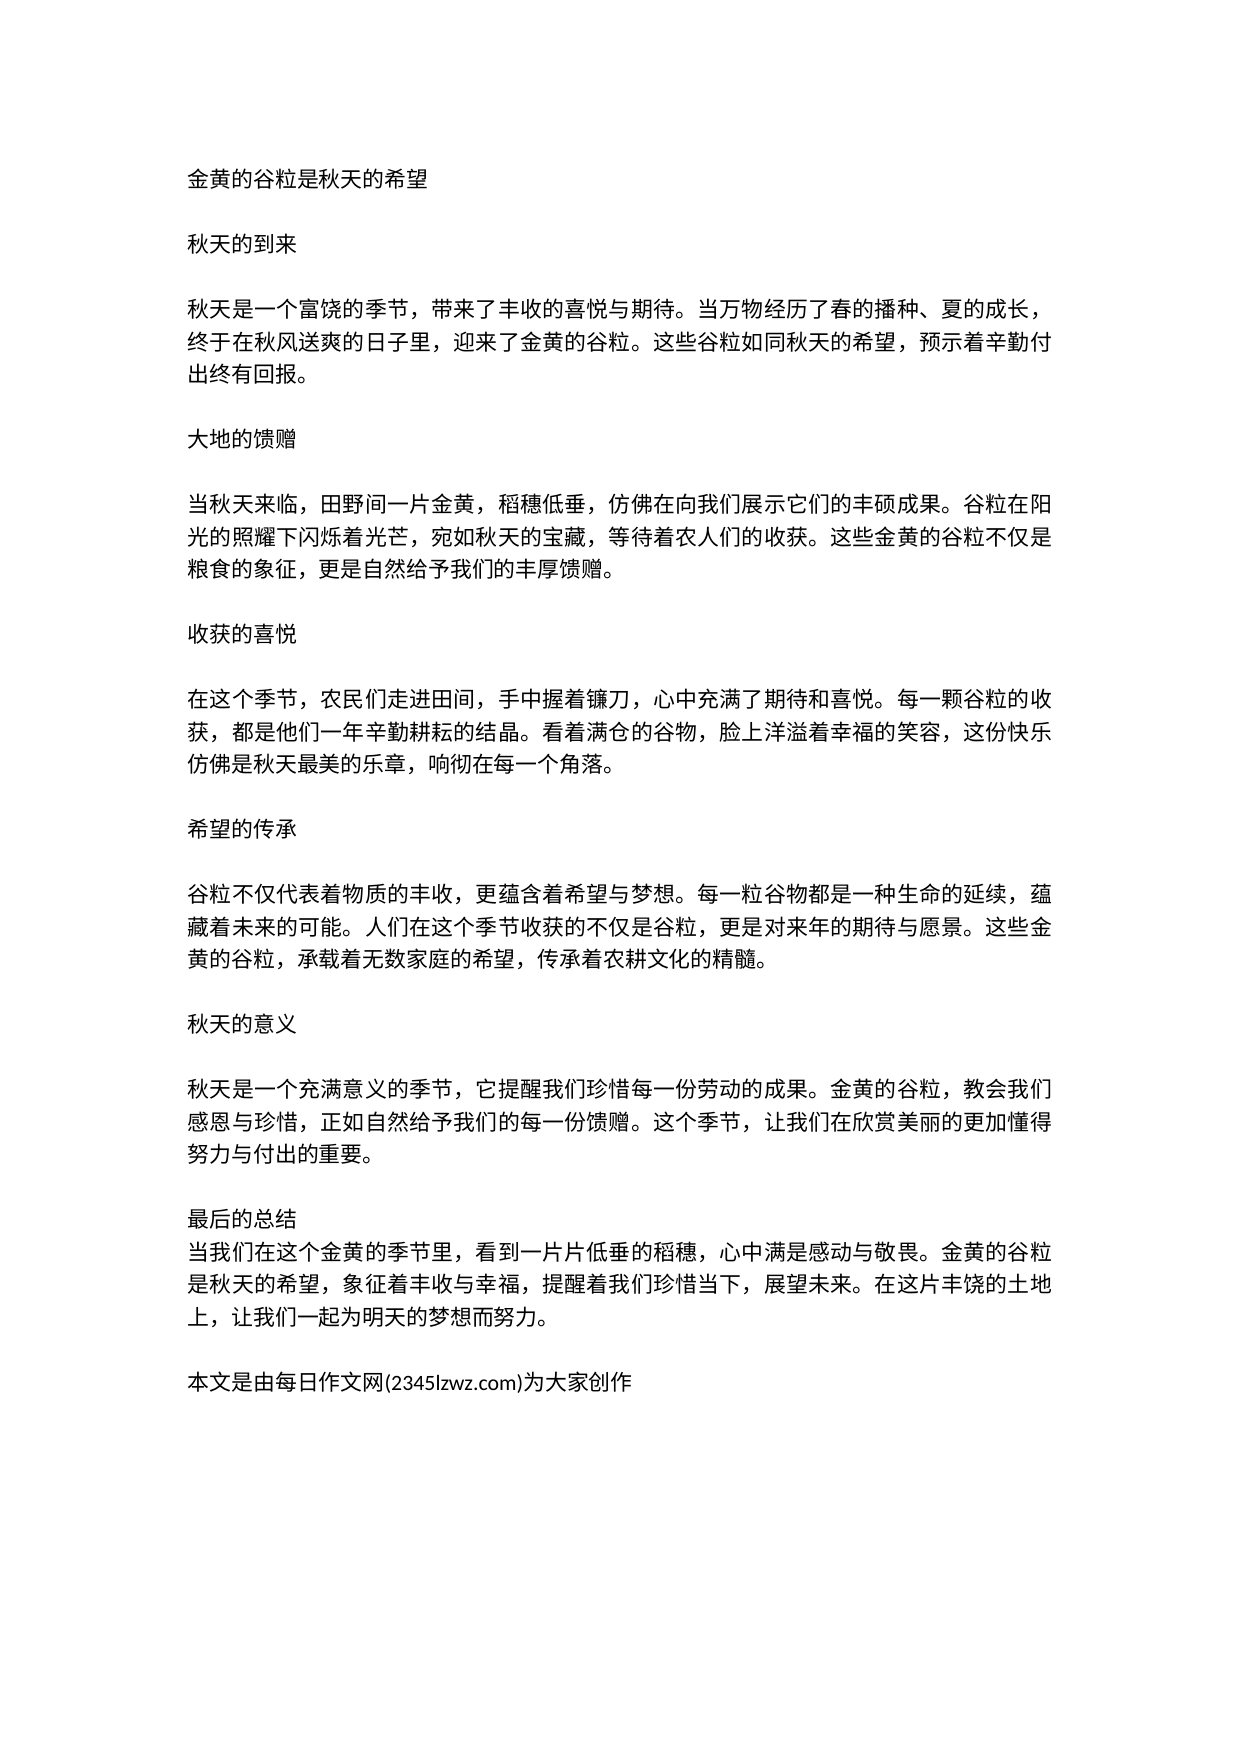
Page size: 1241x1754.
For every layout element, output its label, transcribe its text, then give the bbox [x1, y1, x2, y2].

text 当我们在这个金黄的季节里，看到一片片低垂的稻穗，心中满是感动与敬畏。金黄的谷粒是秋天的希望，象征着丰收与幸福，提醒着我们珍惜当下，展望未来。在这片丰饶的土地上，让我们一起为明天的梦想而努力。 [187, 1234, 1053, 1332]
text 秋天是一个富饶的季节，带来了丰收的喜悦与期待。当万物经历了春的播种、夏的成长，终于在秋风送爽的日子里，迎来了金黄的谷粒。这些谷粒如同秋天的希望，预示着辛勤付出终有回报。 [187, 292, 1053, 389]
text 本文是由每日作文网(2345lzwz.com)为大家创作 [187, 1364, 1053, 1397]
text 在这个季节，农民们走进田间，手中握着镰刀，心中充满了期待和喜悦。每一颗谷粒的收获，都是他们一年辛勤耕耘的结晶。看着满仓的谷物，脸上洋溢着幸福的笑容，这份快乐仿佛是秋天最美的乐章，响彻在每一个角落。 [187, 682, 1053, 779]
text 收获的喜悦 [187, 617, 1053, 649]
text 希望的传承 [187, 812, 1053, 844]
text 当秋天来临，田野间一片金黄，稻穗低垂，仿佛在向我们展示它们的丰硕成果。谷粒在阳光的照耀下闪烁着光芒，宛如秋天的宝藏，等待着农人们的收获。这些金黄的谷粒不仅是粮食的象征，更是自然给予我们的丰厚馈赠。 [187, 487, 1053, 584]
text 金黄的谷粒是秋天的希望 [187, 162, 1053, 194]
text 秋天的到来 [187, 227, 1053, 259]
text 大地的馈赠 [187, 422, 1053, 454]
text 秋天的意义 [187, 1007, 1053, 1039]
text 谷粒不仅代表着物质的丰收，更蕴含着希望与梦想。每一粒谷物都是一种生命的延续，蕴藏着未来的可能。人们在这个季节收获的不仅是谷粒，更是对来年的期待与愿景。这些金黄的谷粒，承载着无数家庭的希望，传承着农耕文化的精髓。 [187, 877, 1053, 974]
text 最后的总结 [187, 1202, 1053, 1234]
text 秋天是一个充满意义的季节，它提醒我们珍惜每一份劳动的成果。金黄的谷粒，教会我们感恩与珍惜，正如自然给予我们的每一份馈赠。这个季节，让我们在欣赏美丽的更加懂得努力与付出的重要。 [187, 1072, 1053, 1169]
